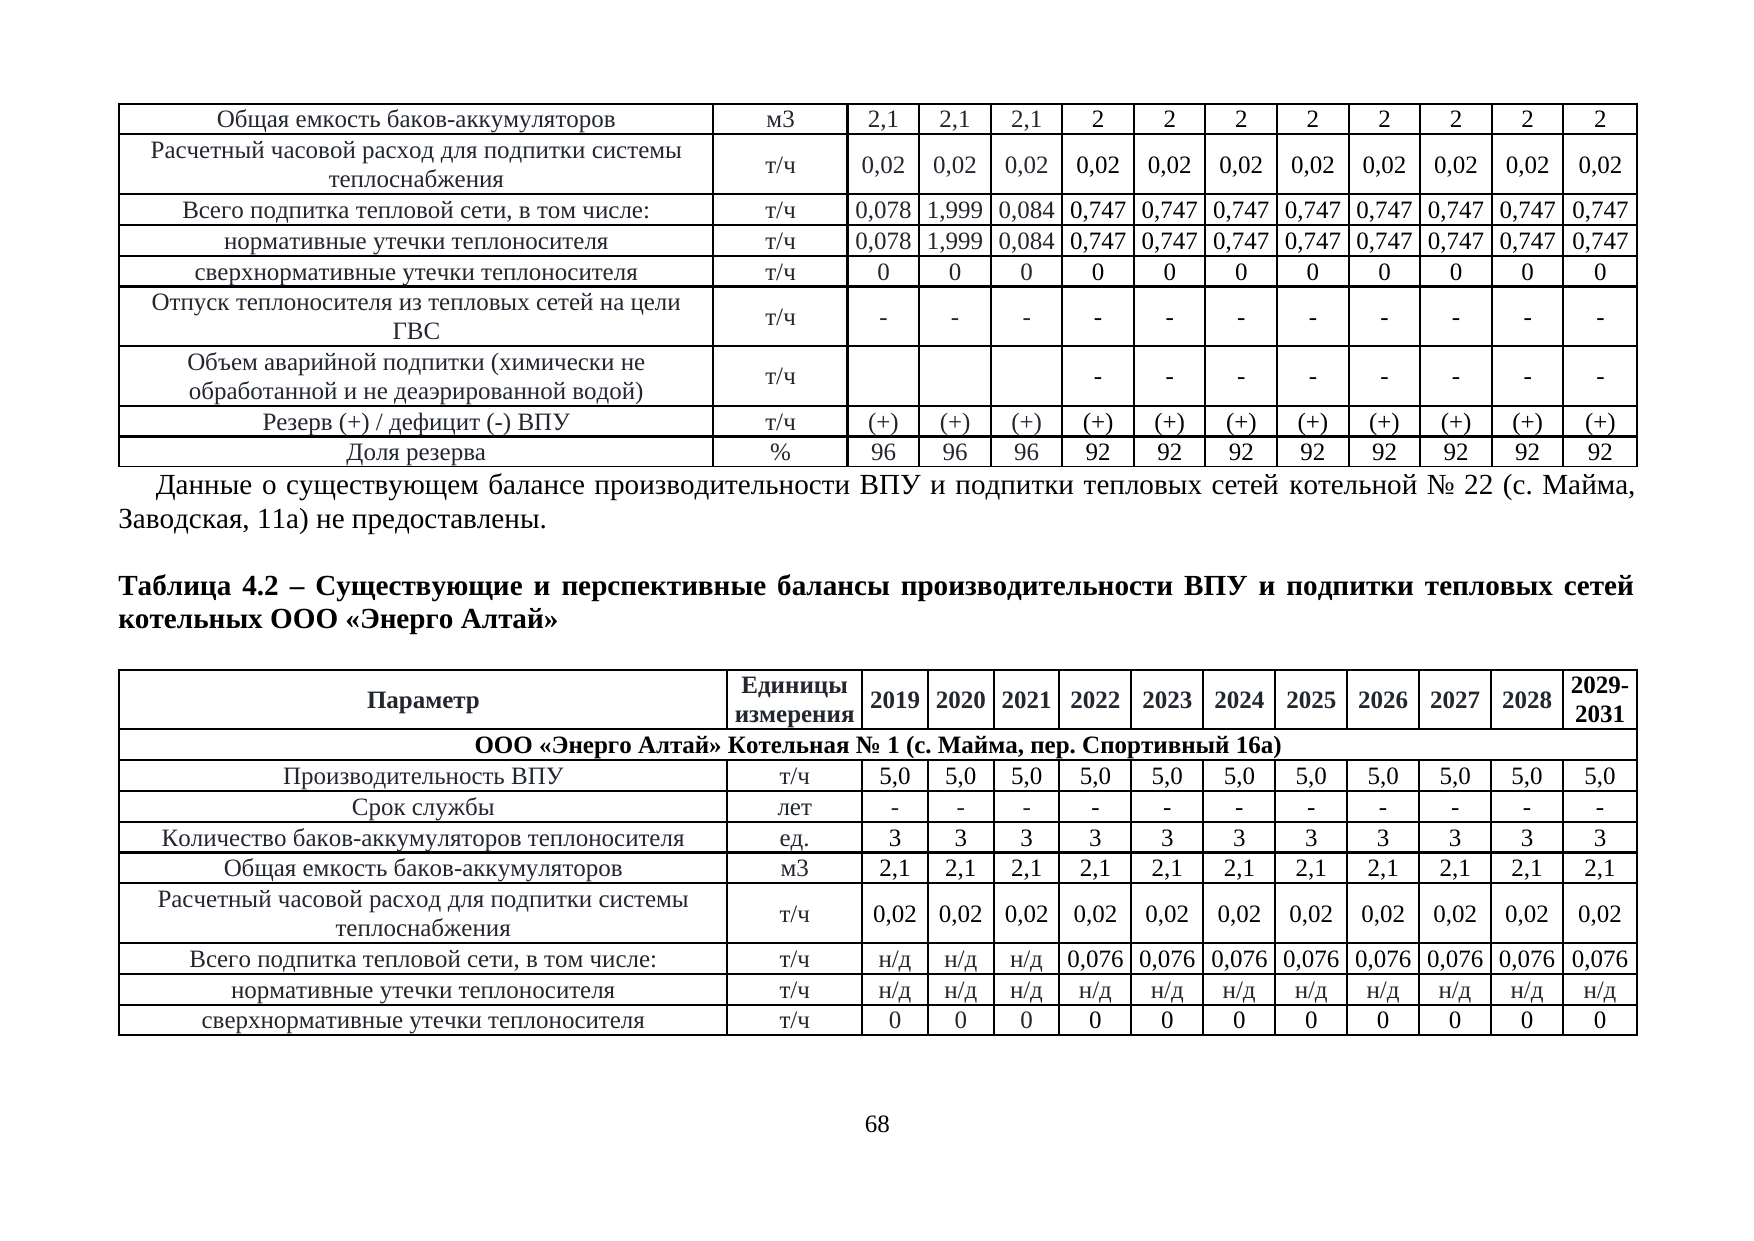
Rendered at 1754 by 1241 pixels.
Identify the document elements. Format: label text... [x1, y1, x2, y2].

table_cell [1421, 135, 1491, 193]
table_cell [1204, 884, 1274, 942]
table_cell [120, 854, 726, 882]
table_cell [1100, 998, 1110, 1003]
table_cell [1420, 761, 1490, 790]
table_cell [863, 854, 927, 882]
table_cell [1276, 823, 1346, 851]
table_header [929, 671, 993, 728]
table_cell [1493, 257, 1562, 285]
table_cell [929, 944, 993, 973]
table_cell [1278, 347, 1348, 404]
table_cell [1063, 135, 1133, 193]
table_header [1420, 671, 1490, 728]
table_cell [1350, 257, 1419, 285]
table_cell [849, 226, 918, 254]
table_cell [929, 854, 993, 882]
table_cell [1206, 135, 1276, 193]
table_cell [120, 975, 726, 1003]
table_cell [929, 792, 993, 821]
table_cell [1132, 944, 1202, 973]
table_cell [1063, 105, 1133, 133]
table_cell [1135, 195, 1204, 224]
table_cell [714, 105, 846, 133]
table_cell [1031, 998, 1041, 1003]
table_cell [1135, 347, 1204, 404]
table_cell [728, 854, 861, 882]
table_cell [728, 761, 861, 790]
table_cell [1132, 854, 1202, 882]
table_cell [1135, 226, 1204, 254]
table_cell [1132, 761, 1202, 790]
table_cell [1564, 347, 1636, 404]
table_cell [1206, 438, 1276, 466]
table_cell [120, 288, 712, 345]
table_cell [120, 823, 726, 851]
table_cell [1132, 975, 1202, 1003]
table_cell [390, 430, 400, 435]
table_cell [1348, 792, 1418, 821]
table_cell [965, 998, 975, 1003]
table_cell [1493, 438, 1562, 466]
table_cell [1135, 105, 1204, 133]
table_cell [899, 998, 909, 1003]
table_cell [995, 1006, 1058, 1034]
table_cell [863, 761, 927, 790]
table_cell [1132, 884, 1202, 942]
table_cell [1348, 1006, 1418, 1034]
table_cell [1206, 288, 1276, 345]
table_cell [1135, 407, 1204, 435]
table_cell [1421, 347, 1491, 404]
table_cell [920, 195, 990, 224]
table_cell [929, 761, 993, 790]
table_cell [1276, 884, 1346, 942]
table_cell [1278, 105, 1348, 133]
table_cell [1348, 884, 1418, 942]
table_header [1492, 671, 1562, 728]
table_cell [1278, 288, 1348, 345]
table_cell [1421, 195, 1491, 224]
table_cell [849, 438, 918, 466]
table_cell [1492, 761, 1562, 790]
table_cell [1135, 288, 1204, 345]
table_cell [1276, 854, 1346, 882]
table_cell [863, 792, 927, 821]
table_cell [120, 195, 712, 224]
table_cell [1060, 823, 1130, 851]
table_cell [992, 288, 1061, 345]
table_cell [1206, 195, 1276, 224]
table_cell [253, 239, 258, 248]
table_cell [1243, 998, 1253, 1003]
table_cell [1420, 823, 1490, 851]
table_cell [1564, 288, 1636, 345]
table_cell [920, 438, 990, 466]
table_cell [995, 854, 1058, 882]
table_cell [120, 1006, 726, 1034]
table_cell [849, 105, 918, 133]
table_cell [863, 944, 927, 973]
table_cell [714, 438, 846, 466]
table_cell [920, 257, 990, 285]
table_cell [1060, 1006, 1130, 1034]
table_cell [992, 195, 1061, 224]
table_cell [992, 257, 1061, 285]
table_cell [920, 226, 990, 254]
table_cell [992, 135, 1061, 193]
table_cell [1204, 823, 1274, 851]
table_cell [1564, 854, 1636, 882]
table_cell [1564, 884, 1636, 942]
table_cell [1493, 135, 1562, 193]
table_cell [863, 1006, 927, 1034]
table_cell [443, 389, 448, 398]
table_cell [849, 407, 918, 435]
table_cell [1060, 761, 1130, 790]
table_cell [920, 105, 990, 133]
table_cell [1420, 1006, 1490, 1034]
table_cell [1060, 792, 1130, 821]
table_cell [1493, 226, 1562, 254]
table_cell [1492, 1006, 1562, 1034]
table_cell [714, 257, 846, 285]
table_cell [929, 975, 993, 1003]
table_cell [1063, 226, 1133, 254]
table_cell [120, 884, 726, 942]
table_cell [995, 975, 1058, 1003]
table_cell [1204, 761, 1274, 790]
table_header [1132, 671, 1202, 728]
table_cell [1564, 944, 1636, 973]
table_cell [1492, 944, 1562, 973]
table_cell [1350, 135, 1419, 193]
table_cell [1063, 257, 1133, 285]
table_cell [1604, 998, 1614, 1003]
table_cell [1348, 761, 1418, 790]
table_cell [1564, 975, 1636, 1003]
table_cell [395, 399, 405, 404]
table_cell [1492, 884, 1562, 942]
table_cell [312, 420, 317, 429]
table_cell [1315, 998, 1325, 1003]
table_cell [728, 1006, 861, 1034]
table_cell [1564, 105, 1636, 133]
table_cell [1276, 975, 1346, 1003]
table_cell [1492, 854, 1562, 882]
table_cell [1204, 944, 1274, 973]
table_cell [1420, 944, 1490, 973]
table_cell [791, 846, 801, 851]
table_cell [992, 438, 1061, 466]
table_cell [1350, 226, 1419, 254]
text Таблица 4.2 – Существующие и перспективные балансы производительности ВПУ и подпитки тепловых сетей котельных ООО «Энерго Алтай» [118, 568, 1636, 635]
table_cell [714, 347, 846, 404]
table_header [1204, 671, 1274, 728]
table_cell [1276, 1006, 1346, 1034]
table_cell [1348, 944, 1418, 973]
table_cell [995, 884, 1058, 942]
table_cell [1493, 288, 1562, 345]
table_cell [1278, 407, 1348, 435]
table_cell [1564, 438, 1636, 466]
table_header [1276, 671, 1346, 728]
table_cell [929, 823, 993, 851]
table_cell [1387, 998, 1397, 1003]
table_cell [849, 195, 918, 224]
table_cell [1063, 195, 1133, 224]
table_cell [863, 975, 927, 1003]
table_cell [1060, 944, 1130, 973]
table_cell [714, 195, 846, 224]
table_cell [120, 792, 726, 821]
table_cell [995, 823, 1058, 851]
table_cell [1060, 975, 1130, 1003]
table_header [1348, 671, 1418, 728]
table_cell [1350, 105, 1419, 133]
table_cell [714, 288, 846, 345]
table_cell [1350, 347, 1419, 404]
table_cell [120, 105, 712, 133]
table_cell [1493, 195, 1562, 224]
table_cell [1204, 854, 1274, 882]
text Данные о существующем балансе производительности ВПУ и подпитки тепловых сетей котельной № 22 (с. Майма, Заводская, 11а) не предоставлены. [118, 467, 1636, 534]
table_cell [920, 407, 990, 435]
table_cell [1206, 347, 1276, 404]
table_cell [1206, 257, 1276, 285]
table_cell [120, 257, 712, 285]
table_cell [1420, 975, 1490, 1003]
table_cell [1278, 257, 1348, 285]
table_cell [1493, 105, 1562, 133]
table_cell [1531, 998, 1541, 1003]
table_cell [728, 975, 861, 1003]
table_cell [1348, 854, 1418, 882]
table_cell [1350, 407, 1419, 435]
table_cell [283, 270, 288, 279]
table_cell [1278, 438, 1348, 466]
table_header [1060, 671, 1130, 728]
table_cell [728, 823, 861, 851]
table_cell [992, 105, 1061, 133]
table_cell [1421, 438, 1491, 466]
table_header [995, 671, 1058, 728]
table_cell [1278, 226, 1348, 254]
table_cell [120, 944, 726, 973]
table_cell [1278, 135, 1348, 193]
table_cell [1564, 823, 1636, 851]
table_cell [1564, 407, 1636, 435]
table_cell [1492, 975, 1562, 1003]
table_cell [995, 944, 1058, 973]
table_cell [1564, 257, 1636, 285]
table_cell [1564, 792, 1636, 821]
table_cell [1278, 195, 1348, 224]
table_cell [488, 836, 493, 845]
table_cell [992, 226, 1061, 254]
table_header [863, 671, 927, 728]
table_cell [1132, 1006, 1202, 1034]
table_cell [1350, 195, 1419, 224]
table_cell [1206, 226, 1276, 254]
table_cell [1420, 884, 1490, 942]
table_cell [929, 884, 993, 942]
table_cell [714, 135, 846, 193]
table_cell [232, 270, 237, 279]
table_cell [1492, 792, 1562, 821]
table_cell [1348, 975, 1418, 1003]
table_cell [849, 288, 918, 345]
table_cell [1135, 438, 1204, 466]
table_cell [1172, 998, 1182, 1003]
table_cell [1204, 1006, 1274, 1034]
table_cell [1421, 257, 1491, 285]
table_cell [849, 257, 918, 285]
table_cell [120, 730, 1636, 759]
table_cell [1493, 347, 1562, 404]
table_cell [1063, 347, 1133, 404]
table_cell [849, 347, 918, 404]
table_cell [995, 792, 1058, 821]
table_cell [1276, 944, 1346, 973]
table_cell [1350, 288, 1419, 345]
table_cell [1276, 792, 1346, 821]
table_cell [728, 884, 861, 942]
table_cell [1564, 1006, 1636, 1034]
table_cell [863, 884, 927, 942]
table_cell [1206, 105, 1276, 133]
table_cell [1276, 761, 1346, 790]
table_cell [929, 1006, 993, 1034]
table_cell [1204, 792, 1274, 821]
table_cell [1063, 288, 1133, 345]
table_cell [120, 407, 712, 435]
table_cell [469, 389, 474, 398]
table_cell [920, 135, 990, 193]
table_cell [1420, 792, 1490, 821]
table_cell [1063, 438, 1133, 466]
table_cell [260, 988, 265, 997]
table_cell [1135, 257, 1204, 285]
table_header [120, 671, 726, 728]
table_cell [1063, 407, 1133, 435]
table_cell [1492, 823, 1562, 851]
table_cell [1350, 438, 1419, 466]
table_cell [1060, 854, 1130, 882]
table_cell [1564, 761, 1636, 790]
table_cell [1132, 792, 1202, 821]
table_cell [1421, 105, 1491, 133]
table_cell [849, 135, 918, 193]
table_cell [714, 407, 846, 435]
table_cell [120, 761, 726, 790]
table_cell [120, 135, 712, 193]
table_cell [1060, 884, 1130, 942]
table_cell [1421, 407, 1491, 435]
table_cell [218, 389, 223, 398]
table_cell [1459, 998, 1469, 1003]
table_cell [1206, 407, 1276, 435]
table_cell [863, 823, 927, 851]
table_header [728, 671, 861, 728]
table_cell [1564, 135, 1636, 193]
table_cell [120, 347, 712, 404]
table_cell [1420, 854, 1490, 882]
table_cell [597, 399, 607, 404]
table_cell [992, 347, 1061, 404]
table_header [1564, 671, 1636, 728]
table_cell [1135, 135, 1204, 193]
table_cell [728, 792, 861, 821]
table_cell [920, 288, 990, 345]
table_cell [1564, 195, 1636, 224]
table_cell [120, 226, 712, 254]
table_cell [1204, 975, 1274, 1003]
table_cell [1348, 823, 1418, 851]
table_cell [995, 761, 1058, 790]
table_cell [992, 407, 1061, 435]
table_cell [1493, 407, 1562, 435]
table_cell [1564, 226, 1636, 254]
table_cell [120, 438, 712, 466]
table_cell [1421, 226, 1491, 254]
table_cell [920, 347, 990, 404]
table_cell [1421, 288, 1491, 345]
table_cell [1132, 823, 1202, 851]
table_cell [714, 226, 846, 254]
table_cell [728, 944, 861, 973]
